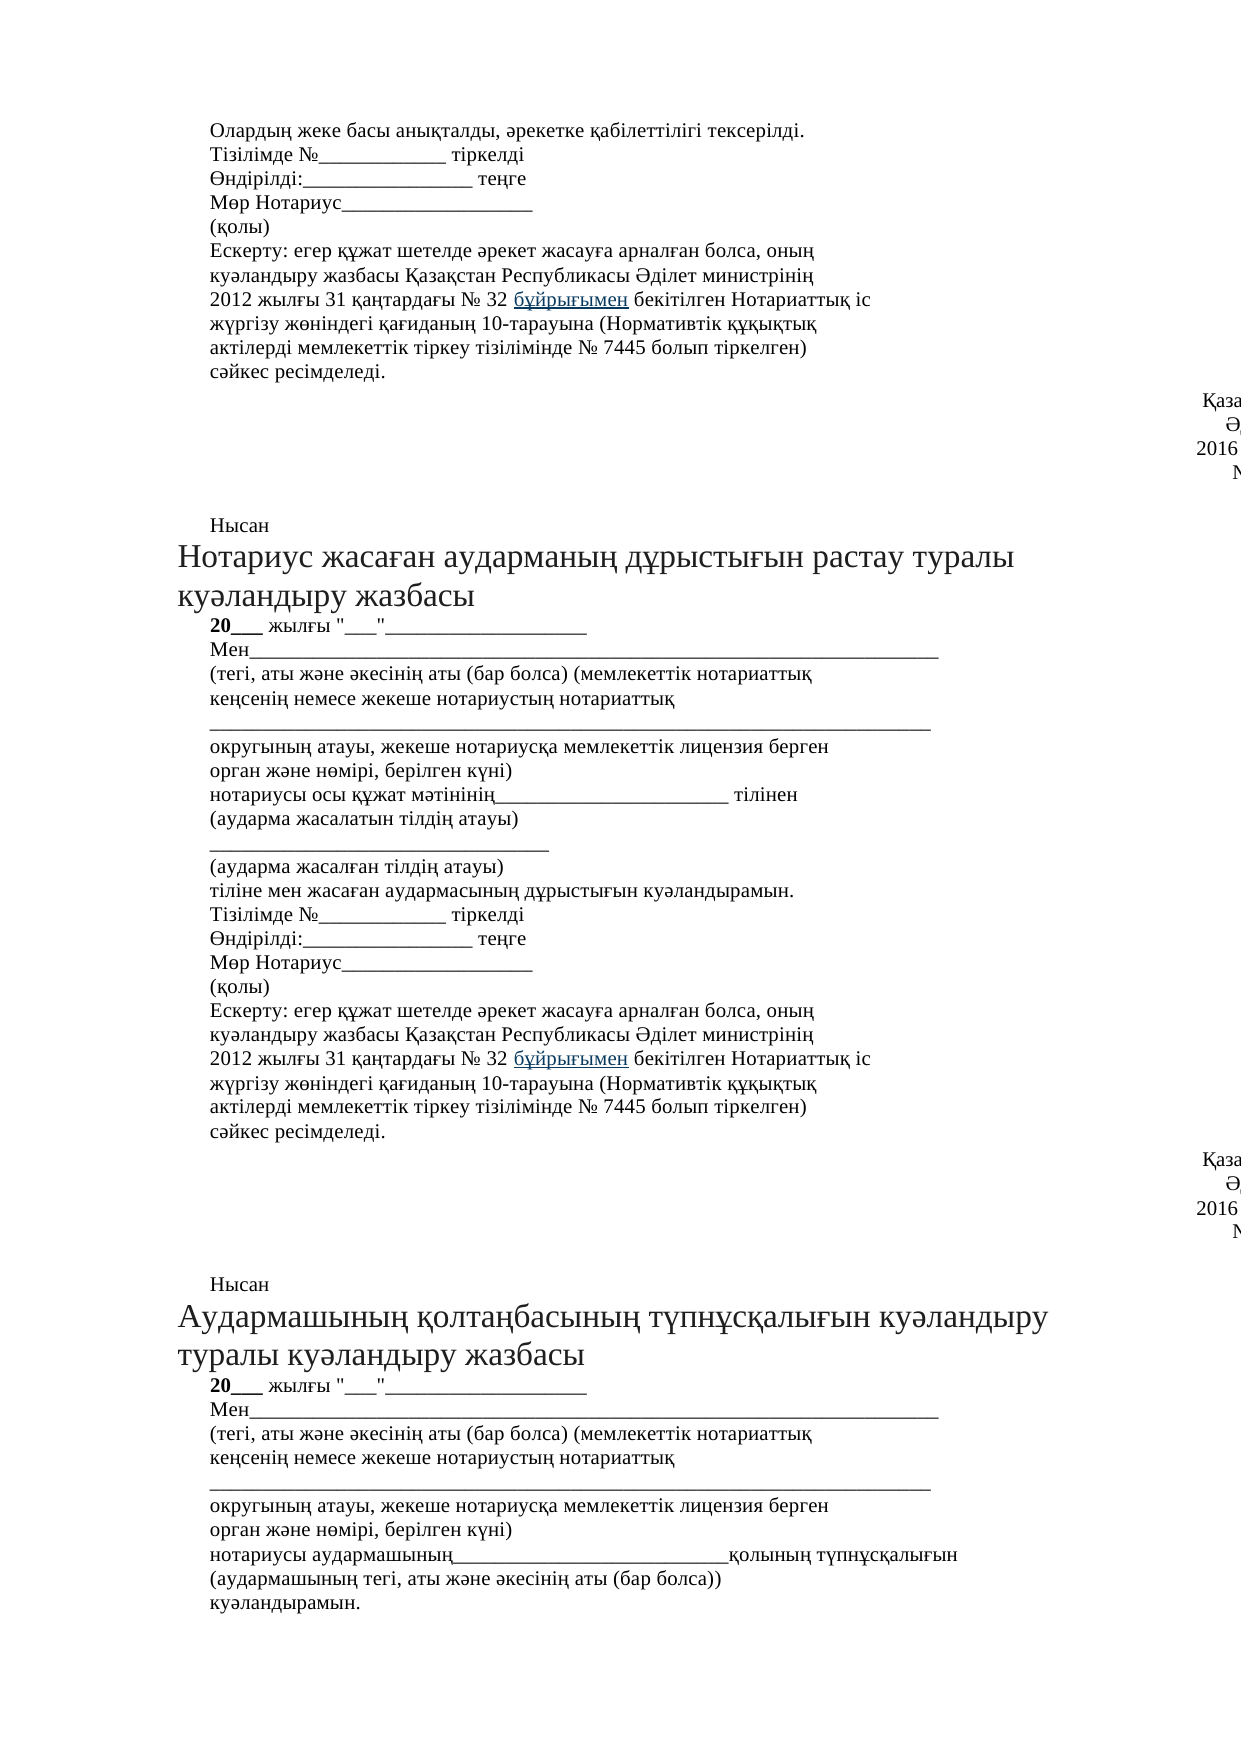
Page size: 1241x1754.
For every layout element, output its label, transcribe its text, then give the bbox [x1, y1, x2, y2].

text жүргізу жөніндегі қағиданың 10-тарауына (Нормативтік құқықтық [177, 311, 1152, 335]
text сәйкес ресімделеді. [177, 1118, 1152, 1143]
text Олардың жеке басы анықталды, әрекетке қабілеттілігі тексерілді. [177, 118, 1152, 142]
text нотариусы осы құжат мәтінінің______________________ тілінен [177, 782, 1152, 806]
text ____________________________________________________________________ [177, 709, 1152, 733]
text (аудармашының тегі, аты және әкесінің аты (бар болса)) [177, 1566, 1152, 1589]
text Мен_________________________________________________________________ [177, 637, 1152, 661]
text Өндірілді:________________ теңге [177, 166, 1152, 190]
text кеңсенің немесе жекеше нотариустың нотариаттық [177, 685, 1152, 709]
text Ескерту: егер құжат шетелде әрекет жасауға арналған болса, оның [177, 998, 1152, 1022]
text 20___ жылғы "___"___________________ [177, 1373, 1152, 1397]
text Мен_________________________________________________________________ [177, 1397, 1152, 1421]
text (аударма жасалған тілдің атауы) [177, 854, 1152, 878]
text Нысан [177, 512, 1152, 537]
text Нотариус жасаған аударманың дұрыстығын растау туралы куәландыру жазбасы [177, 537, 1152, 613]
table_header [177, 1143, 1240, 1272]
text округының атауы, жекеше нотариусқа мемлекеттік лицензия берген [177, 1493, 1152, 1517]
text Аудармашының қолтаңбасының түпнұсқалығын куәландыру туралы куәландыру жазбасы [177, 1296, 1152, 1373]
text Нысан [177, 1272, 1152, 1296]
text (қолы) [177, 214, 1152, 238]
text (тегі, аты және әкесінің аты (бар болса) (мемлекеттік нотариаттық [177, 661, 1152, 685]
text актілерді мемлекеттік тіркеу тізілімінде № 7445 болып тіркелген) [177, 1094, 1152, 1118]
text куәландырамын. [177, 1589, 1152, 1614]
text (қолы) [177, 974, 1152, 998]
text 2012 жылғы 31 қаңтардағы № 32 бұйрығымен бекітілген Нотариаттық іс [177, 1046, 1152, 1070]
text округының атауы, жекеше нотариусқа мемлекеттік лицензия берген [177, 733, 1152, 758]
text 20___ жылғы "___"___________________ [177, 613, 1152, 637]
text актілерді мемлекеттік тіркеу тізілімінде № 7445 болып тіркелген) [177, 335, 1152, 359]
text Мөр Нотариус__________________ [177, 950, 1152, 974]
text 2012 жылғы 31 қаңтардағы № 32 бұйрығымен бекітілген Нотариаттық іс [177, 287, 1152, 311]
text нотариусы аудармашының__________________________қолының түпнұсқалығын [177, 1541, 1152, 1566]
text ____________________________________________________________________ [177, 1469, 1152, 1493]
text орган және нөмірі, берілген күні) [177, 758, 1152, 782]
text (аударма жасалатын тілдің атауы) [177, 806, 1152, 830]
text тіліне мен жасаған аудармасының дұрыстығын куәландырамын. [177, 878, 1152, 902]
text Өндірілді:________________ теңге [177, 926, 1152, 950]
text Мөр Нотариус__________________ [177, 190, 1152, 214]
text кеңсенің немесе жекеше нотариустың нотариаттық [177, 1445, 1152, 1469]
text Ескерту: егер құжат шетелде әрекет жасауға арналған болса, оның [177, 238, 1152, 262]
text (тегі, аты және әкесінің аты (бар болса) (мемлекеттік нотариаттық [177, 1421, 1152, 1445]
text сәйкес ресімделеді. [177, 359, 1152, 383]
text орган және нөмірі, берілген күні) [177, 1517, 1152, 1541]
text куәландыру жазбасы Қазақстан Республикасы Әділет министрінің [177, 262, 1152, 287]
text Тізілімде №____________ тіркелді [177, 142, 1152, 166]
text жүргізу жөніндегі қағиданың 10-тарауына (Нормативтік құқықтық [177, 1070, 1152, 1094]
text ________________________________ [177, 830, 1152, 854]
text куәландыру жазбасы Қазақстан Республикасы Әділет министрінің [177, 1022, 1152, 1046]
text Тізілімде №____________ тіркелді [177, 902, 1152, 926]
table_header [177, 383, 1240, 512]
